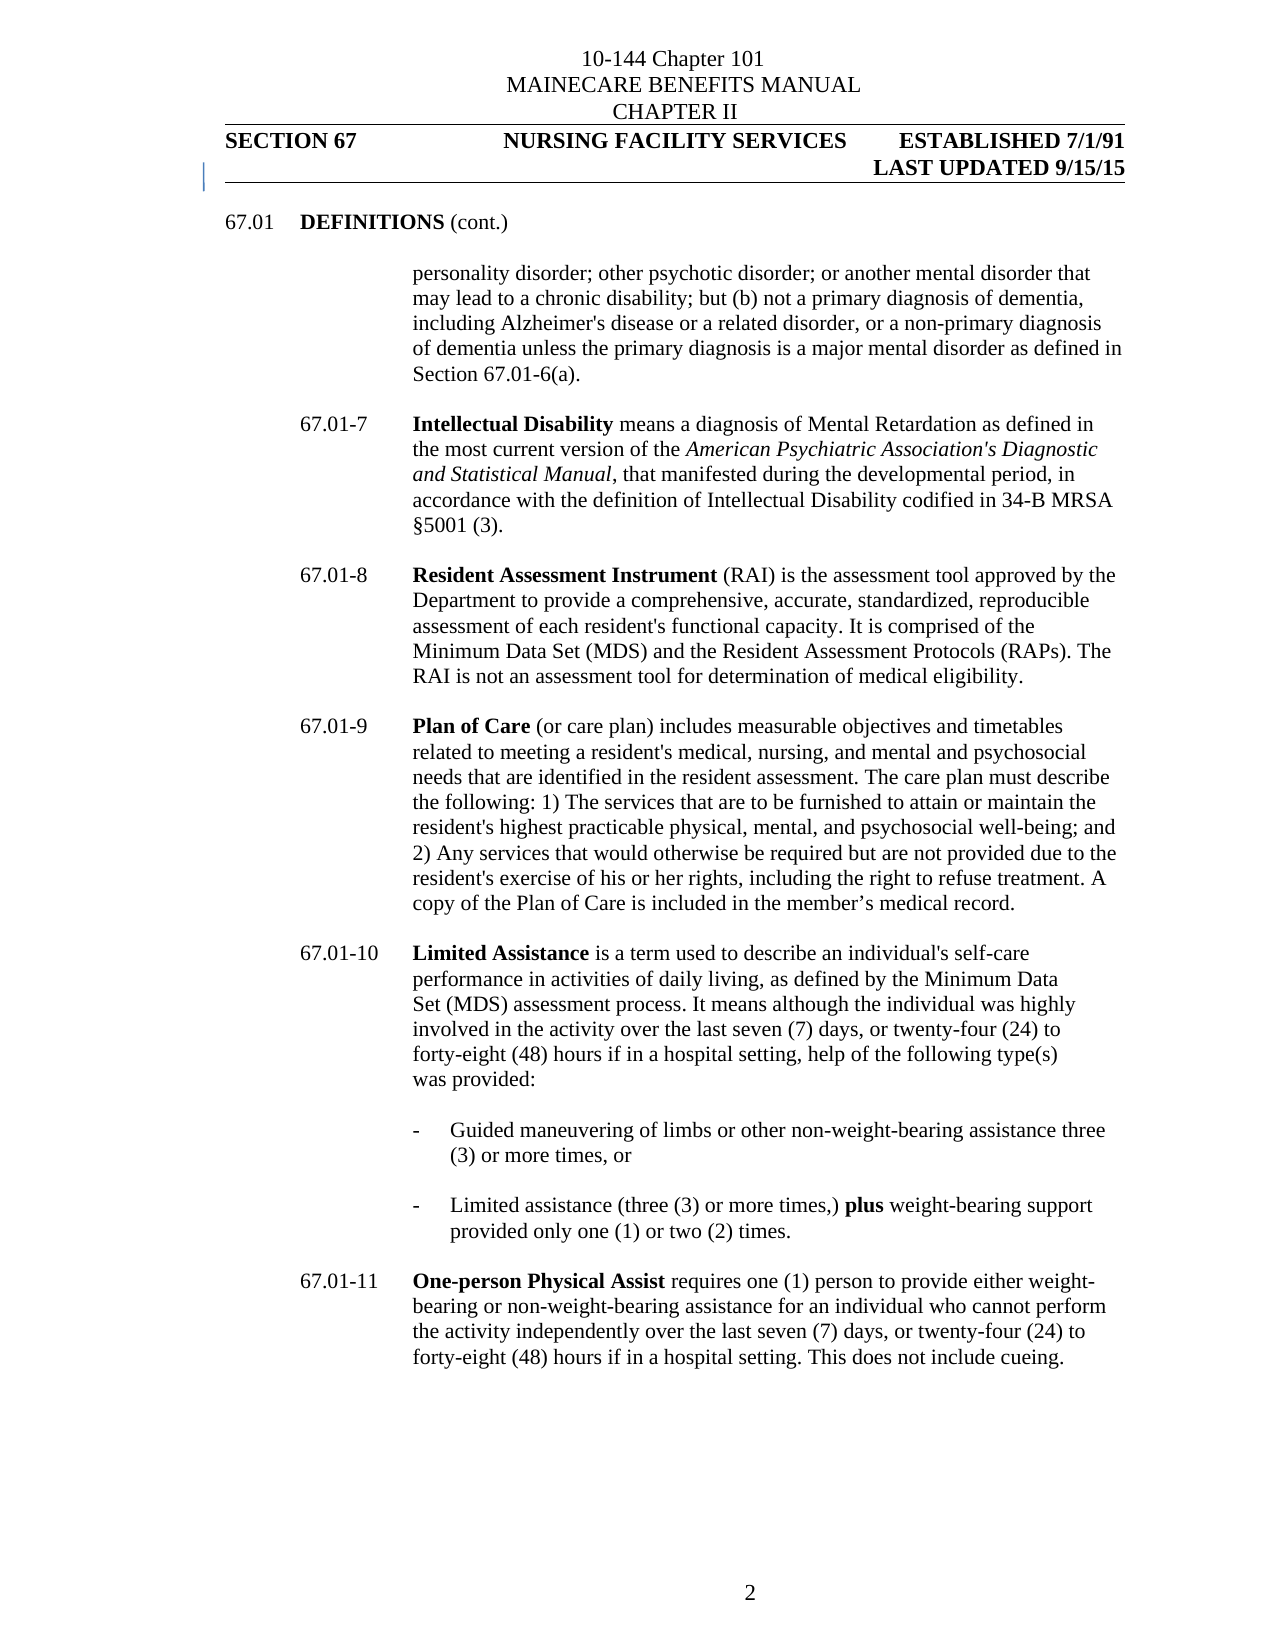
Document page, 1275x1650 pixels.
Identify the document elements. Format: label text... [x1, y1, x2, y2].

text 67.01-8 Resident Assessment Instrument (RAI) is the assessment tool approved by the Department to provide a comprehensive, accurate, standardized, reproducible assessment of each resident's functional capacity. It is comprised of the Minimum Data Set (MDS) and the Resident Assessment Protocols (RAPs). The RAI is not an assessment tool for determination of medical eligibility. [150, 562, 1125, 688]
text 67.01-10 Limited Assistance is a term used to describe an individual's self-care performance in activities of daily living, as defined by the Minimum Data Set (MDS) assessment process. It means although the individual was highly involved in the activity over the last seven (7) days, or twenty-four (24) to forty-eight (48) hours if in a hospital setting, help of the following type(s) was provided: [150, 940, 1087, 1092]
text 67.01 DEFINITIONS (cont.) [225, 209, 1125, 234]
text 67.01-7 Intellectual Disability means a diagnosis of Mental Retardation as defined in the most current version of the American Psychiatric Association's Diagnostic and Statistical Manual, that manifested during the developmental period, in accordance with the definition of Intellectual Disability codified in 34-B MRSA §5001 (3). [94, 411, 1125, 537]
text personality disorder; other psychotic disorder; or another mental disorder that may lead to a chronic disability; but (b) not a primary diagnosis of dementia, including Alzheimer's disease or a related disorder, or a non-primary diagnosis of dementia unless the primary diagnosis is a major mental disorder as defined in Section 67.01-6(a). [94, 260, 1125, 386]
text - Guided maneuvering of limbs or other non-weight-bearing assistance three (3) or more times, or [412, 1117, 1125, 1167]
text - Limited assistance (three (3) or more times,) plus weight-bearing support provided only one (1) or two (2) times. [94, 1192, 1125, 1243]
text 67.01-11 One-person Physical Assist requires one (1) person to provide either weight-bearing or non-weight-bearing assistance for an individual who cannot perform the activity independently over the last seven (7) days, or twenty-four (24) to forty-eight (48) hours if in a hospital setting. This does not include cueing. [300, 1268, 1125, 1369]
text 67.01-9 Plan of Care (or care plan) includes measurable objectives and timetables related to meeting a resident's medical, nursing, and mental and psychosocial needs that are identified in the resident assessment. The care plan must describe the following: 1) The services that are to be furnished to attain or maintain the resident's highest practicable physical, mental, and psychosocial well-being; and 2) Any services that would otherwise be required but are not provided due to the resident's exercise of his or her rights, including the right to refuse treatment. A copy of the Plan of Care is included in the member’s medical record. [94, 713, 1125, 915]
